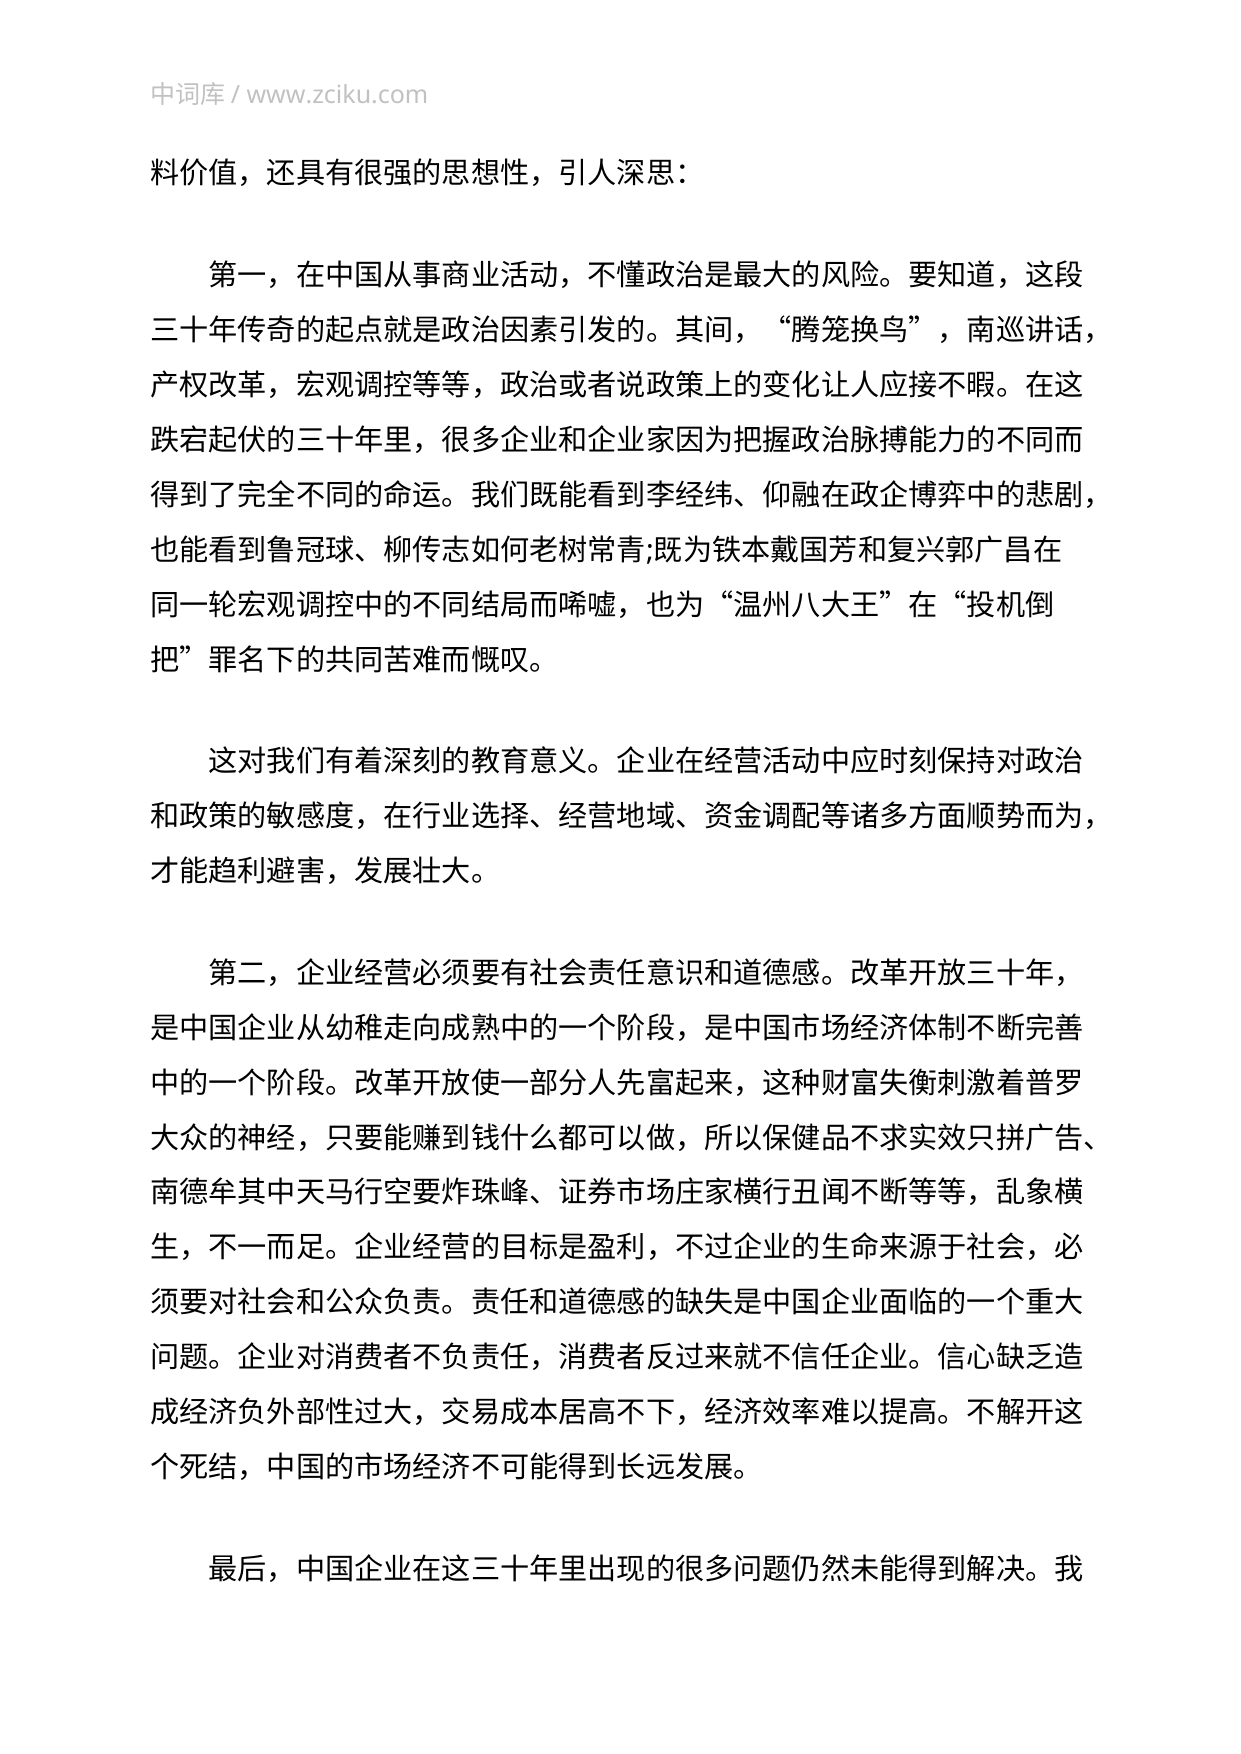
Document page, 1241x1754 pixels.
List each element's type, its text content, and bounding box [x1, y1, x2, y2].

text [150, 1545, 1090, 1588]
text 第二，企业经营必须要有社会责任意识和道德感。改革开放三十年，是中国企业从幼稚走向成熟中的一个阶段，是中国市场经济体制不断完善中的一个阶段。改革开放使一部分人先富起来，这种财富失衡刺激着普罗大众的神经，只要能赚到钱什么都可以做，所以保健品不求实效只拼广告、南德牟其中天马行空要炸珠峰、证券市场庄家横行丑闻不断等等，乱象横生，不一而足。企业经营的目标是盈利，不过企业的生命来源于社会，必须要对社会和公众负责。责任和道德感的缺失是中国企业面临的一个重大问题。企业对消费者不负责任，消费者反过来就不信任企业。信心缺乏造成经济负外部性过大，交易成本居高不下，经济效率难以提高。不解开这个死结，中国的市场经济不可能得到长远发展。 [150, 949, 1090, 1486]
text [150, 150, 1090, 192]
text 第一，在中国从事商业活动，不懂政治是最大的风险。要知道，这段三十年传奇的起点就是政治因素引发的。其间，“腾笼换鸟”，南巡讲话，产权改革，宏观调控等等，政治或者说政策上的变化让人应接不暇。在这跌宕起伏的三十年里，很多企业和企业家因为把握政治脉搏能力的不同而得到了完全不同的命运。我们既能看到李经纬、仰融在政企博弈中的悲剧，也能看到鲁冠球、柳传志如何老树常青;既为铁本戴国芳和复兴郭广昌在同一轮宏观调控中的不同结局而唏嘘，也为“温州八大王”在“投机倒把”罪名下的共同苦难而慨叹。 [150, 252, 1090, 678]
text 这对我们有着深刻的教育意义。企业在经营活动中应时刻保持对政治和政策的敏感度，在行业选择、经营地域、资金调配等诸多方面顺势而为，才能趋利避害，发展壮大。 [150, 738, 1090, 890]
